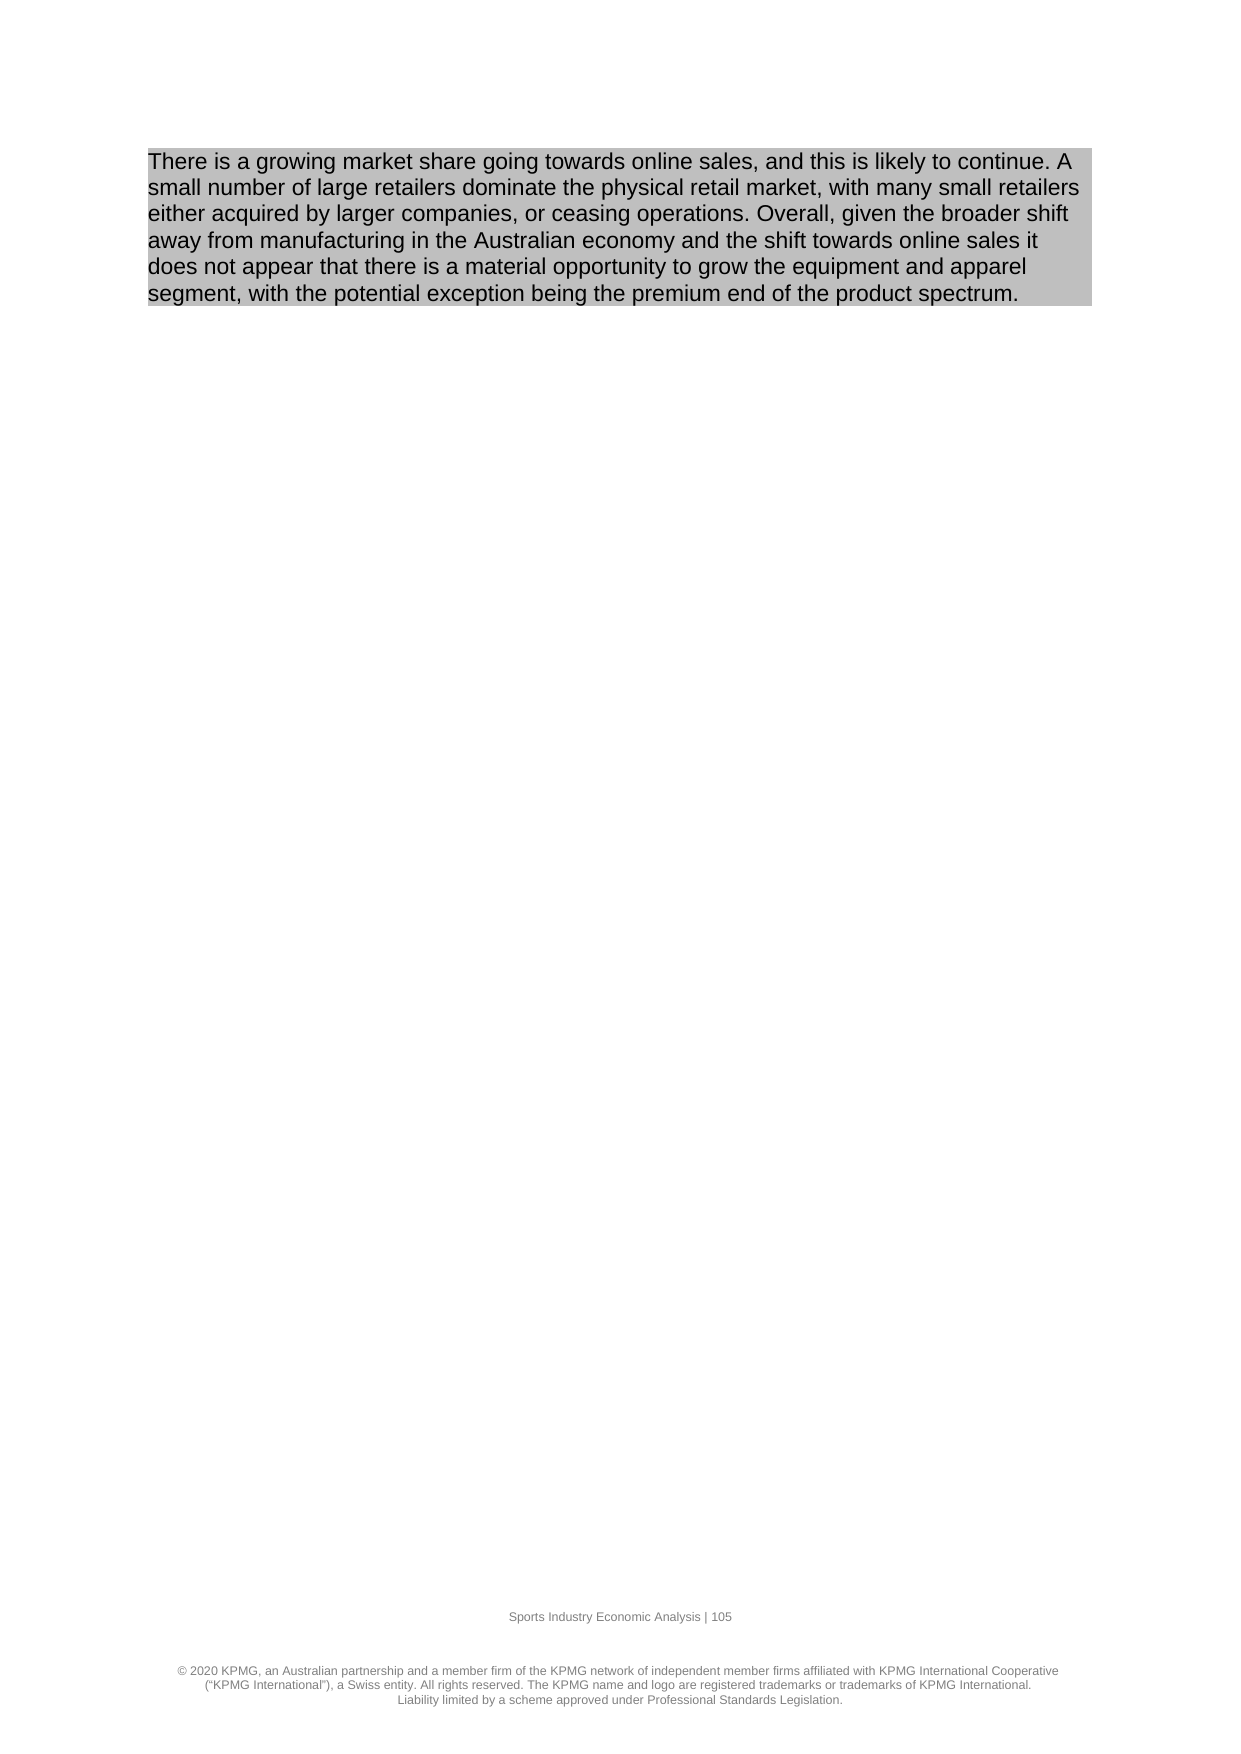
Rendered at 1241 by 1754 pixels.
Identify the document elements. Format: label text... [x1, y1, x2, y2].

text There is a growing market share going towards online sales, and this is likely to continue. A small number of large retailers dominate the physical retail market, with many small retailers either acquired by larger companies, or ceasing operations. Overall, given the broader shift away from manufacturing in the Australian economy and the shift towards online sales it does not appear that there is a material opportunity to grow the equipment and apparel segment, with the potential exception being the premium end of the product spectrum. [148, 148, 1092, 306]
